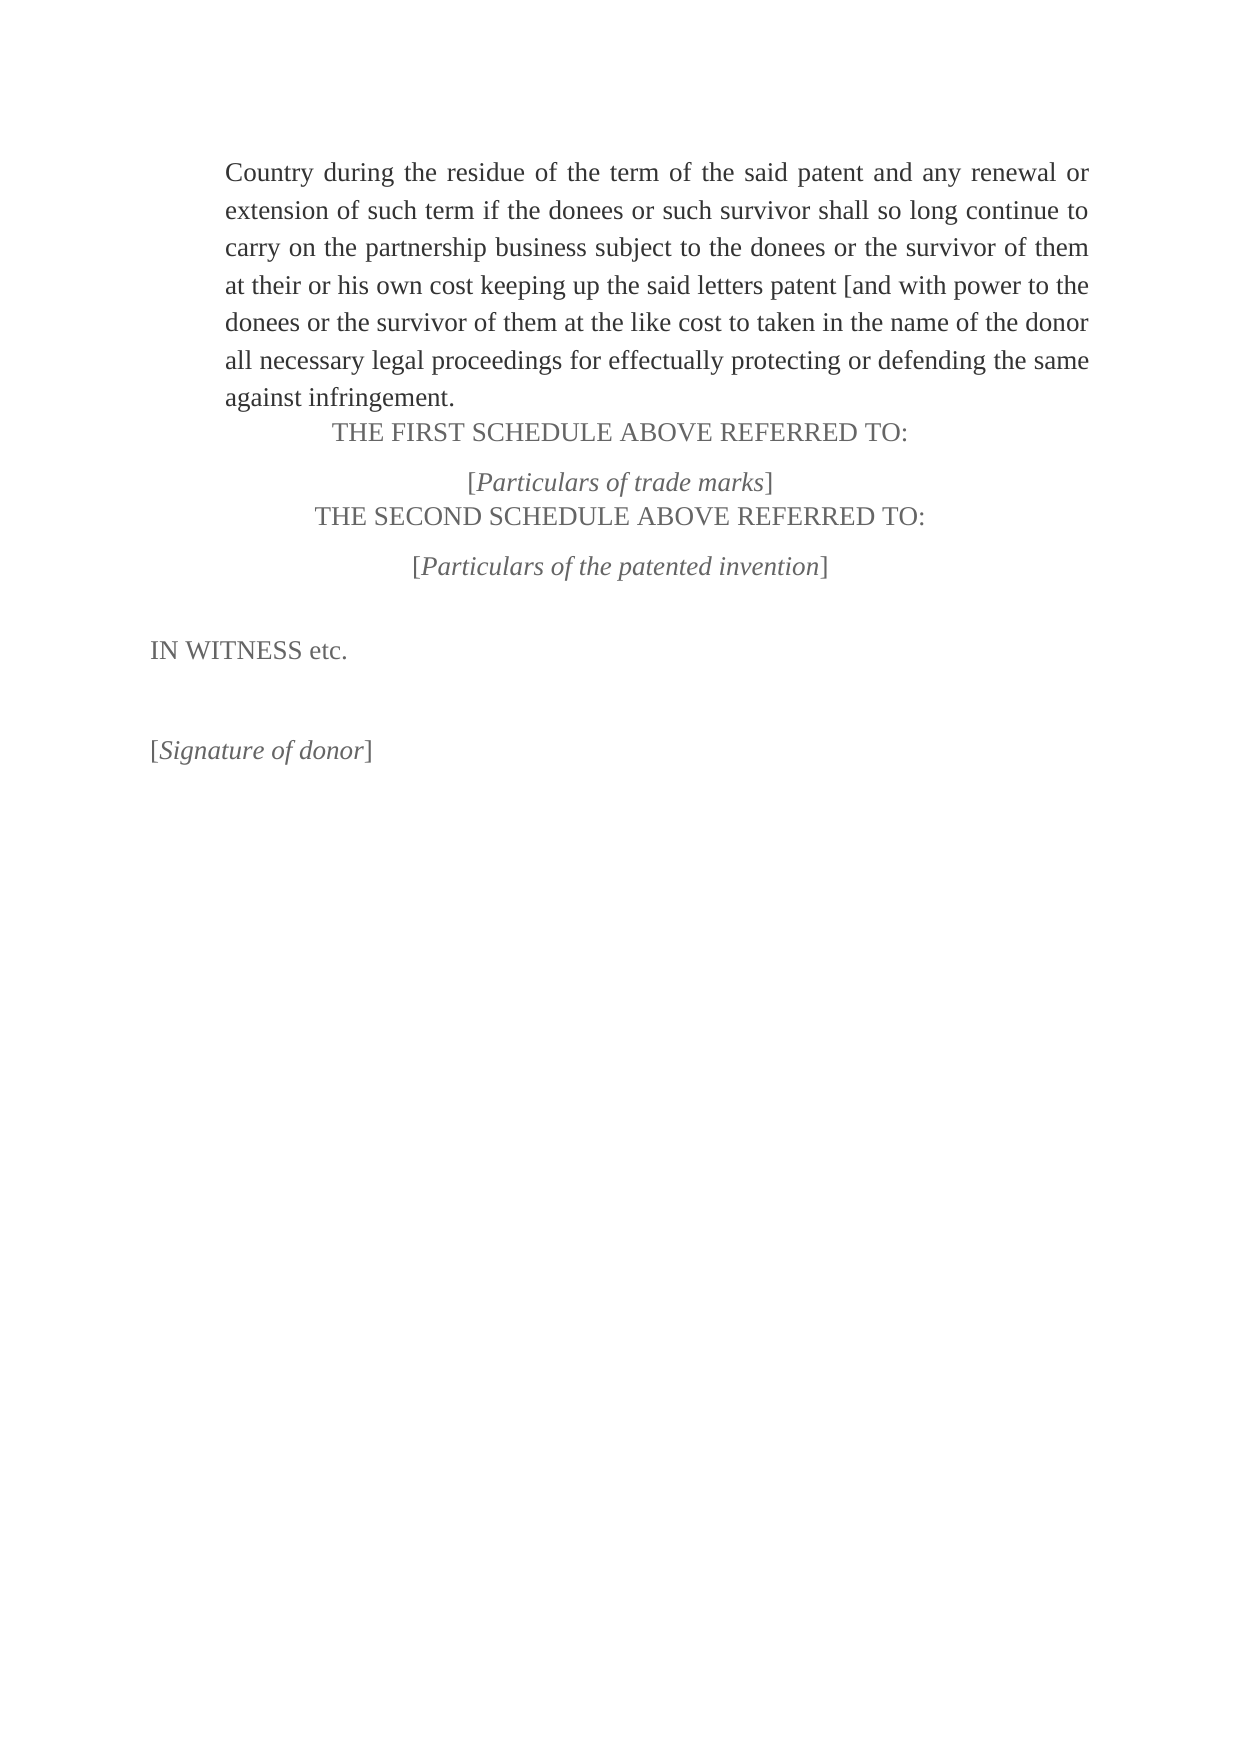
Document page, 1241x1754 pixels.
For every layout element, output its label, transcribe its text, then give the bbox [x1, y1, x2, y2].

text [Particulars of the patented invention] [150, 547, 1090, 581]
text THE FIRST SCHEDULE ABOVE REFERRED TO: [150, 412, 1090, 447]
text IN WITNESS etc. [150, 631, 1090, 666]
text [Particulars of trade marks] [150, 462, 1090, 497]
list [187, 150, 1090, 412]
text THE SECOND SCHEDULE ABOVE REFERRED TO: [150, 497, 1090, 531]
text [Signature of donor] [150, 731, 1090, 766]
